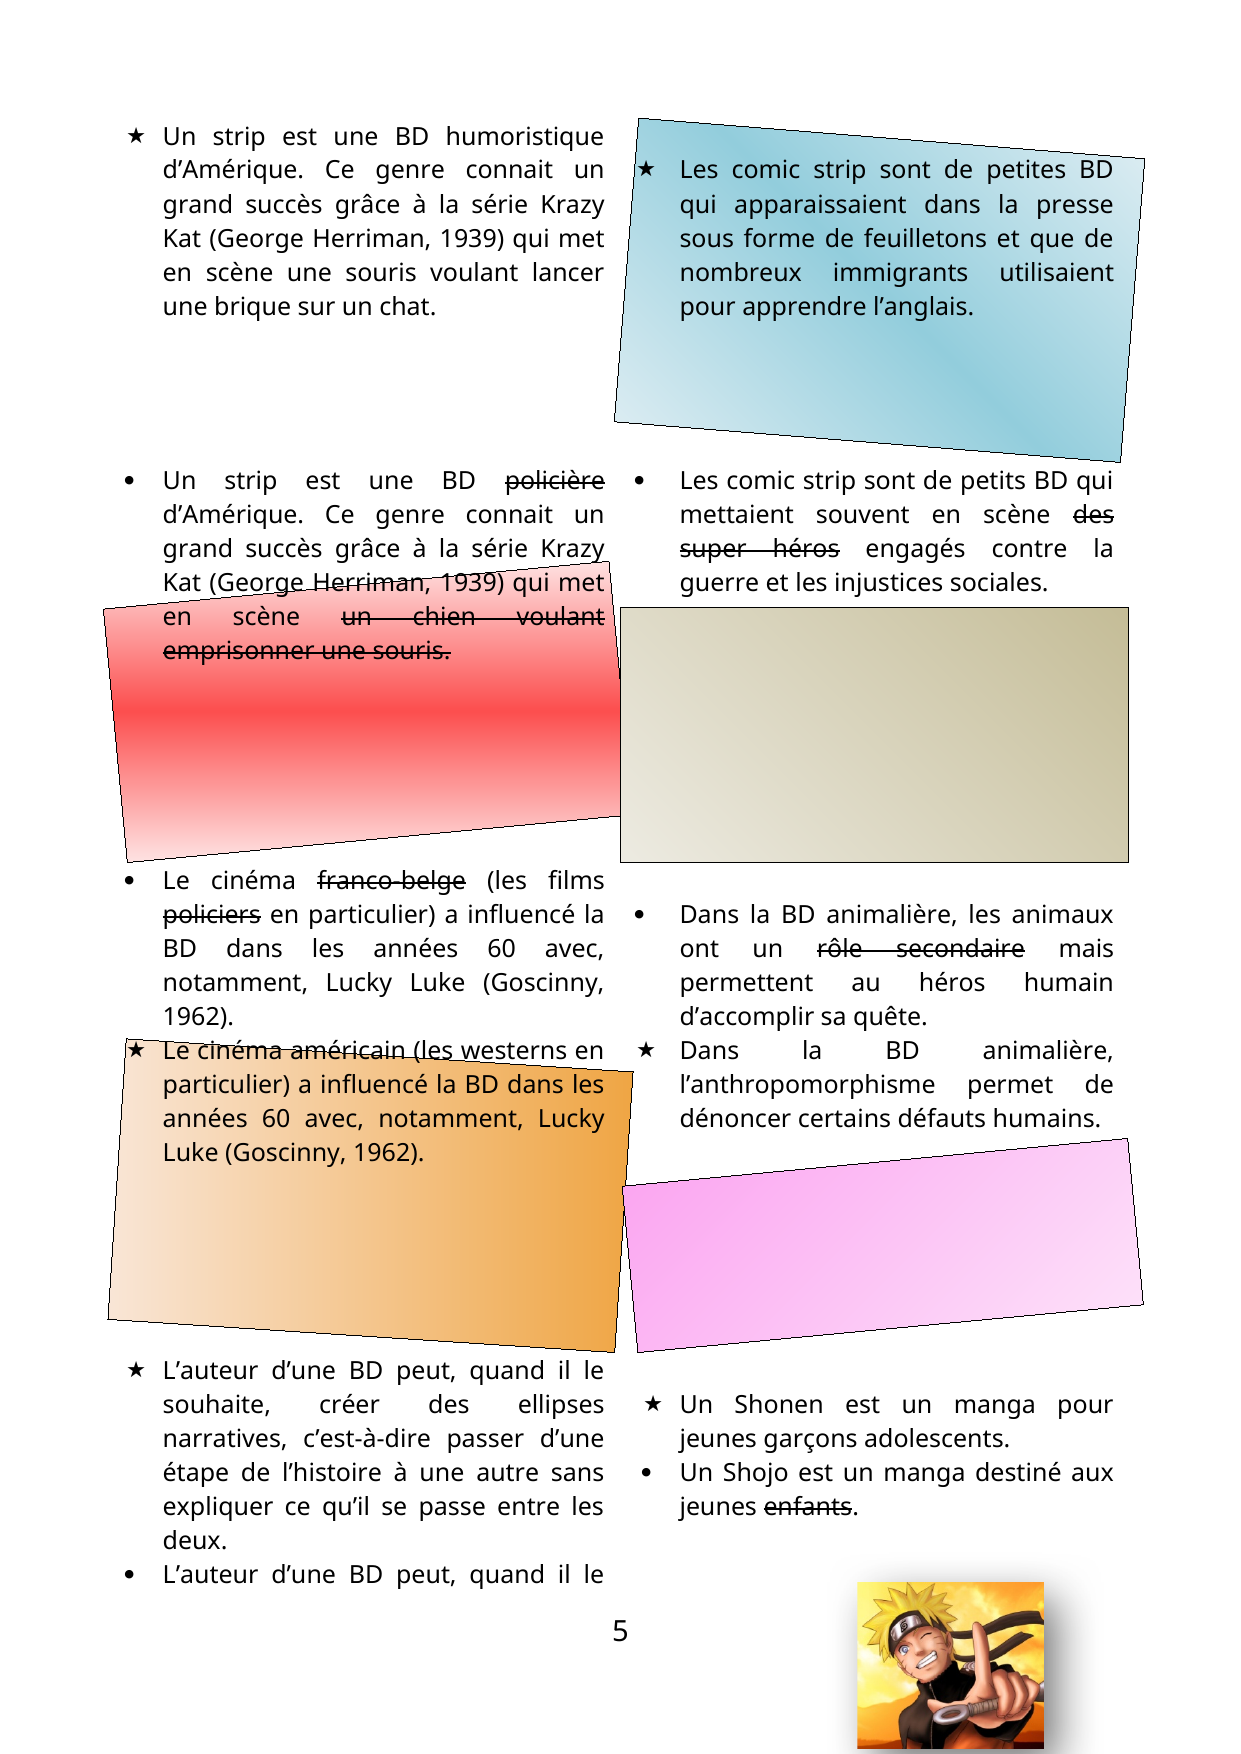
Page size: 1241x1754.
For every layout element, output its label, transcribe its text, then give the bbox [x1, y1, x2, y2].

table_cell Dans la BD animalière, les animaux ont un rôle secondaire mais permettent au héros humain d’accomplir sa quête. [616, 863, 1125, 1033]
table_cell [107, 1557, 616, 1591]
table_cell Le cinéma franco-belge (les films policiers en particulier) a influencé la BD dans les années 60 avec, notamment, Lucky Luke (Goscinny, 1962). [107, 863, 616, 1033]
table_cell [616, 1557, 1125, 1591]
table_cell Les comic strip sont de petits BD qui mettaient souvent en scène des super héros engagés contre la guerre et les injustices sociales. [616, 463, 1125, 863]
table_cell Dans la BD animalière, l’anthropomorphisme permet de dénoncer certains défauts humains. [616, 1033, 1125, 1353]
table_cell Un strip est une BD humoristique d’Amérique. Ce genre connait un grand succès grâce à la série Krazy Kat (George Herriman, 1939) qui met en scène une souris voulant lancer une brique sur un chat. [107, 118, 616, 462]
table_cell Un Shonen est un manga pour jeunes garçons adolescents. Un Shojo est un manga destiné aux jeunes enfants. [616, 1353, 1125, 1557]
picture [857, 1582, 1044, 1749]
table_cell Le cinéma américain (les westerns en particulier) a influencé la BD dans les années 60 avec, notamment, Lucky Luke (Goscinny, 1962). [107, 1033, 616, 1353]
table_cell L’auteur d’une BD peut, quand il le souhaite, créer des ellipses narratives, c’est-à-dire passer d’une étape de l’histoire à une autre sans expliquer ce qu’il se passe entre les deux. [107, 1353, 616, 1557]
table_cell Un strip est une BD policière d’Amérique. Ce genre connait un grand succès grâce à la série Krazy Kat (George Herriman, 1939) qui met en scène un chien voulant emprisonner une souris. [107, 463, 616, 863]
table_cell Les comic strip sont de petites BD qui apparaissaient dans la presse sous forme de feuilletons et que de nombreux immigrants utilisaient pour apprendre l’anglais. [616, 118, 1125, 462]
